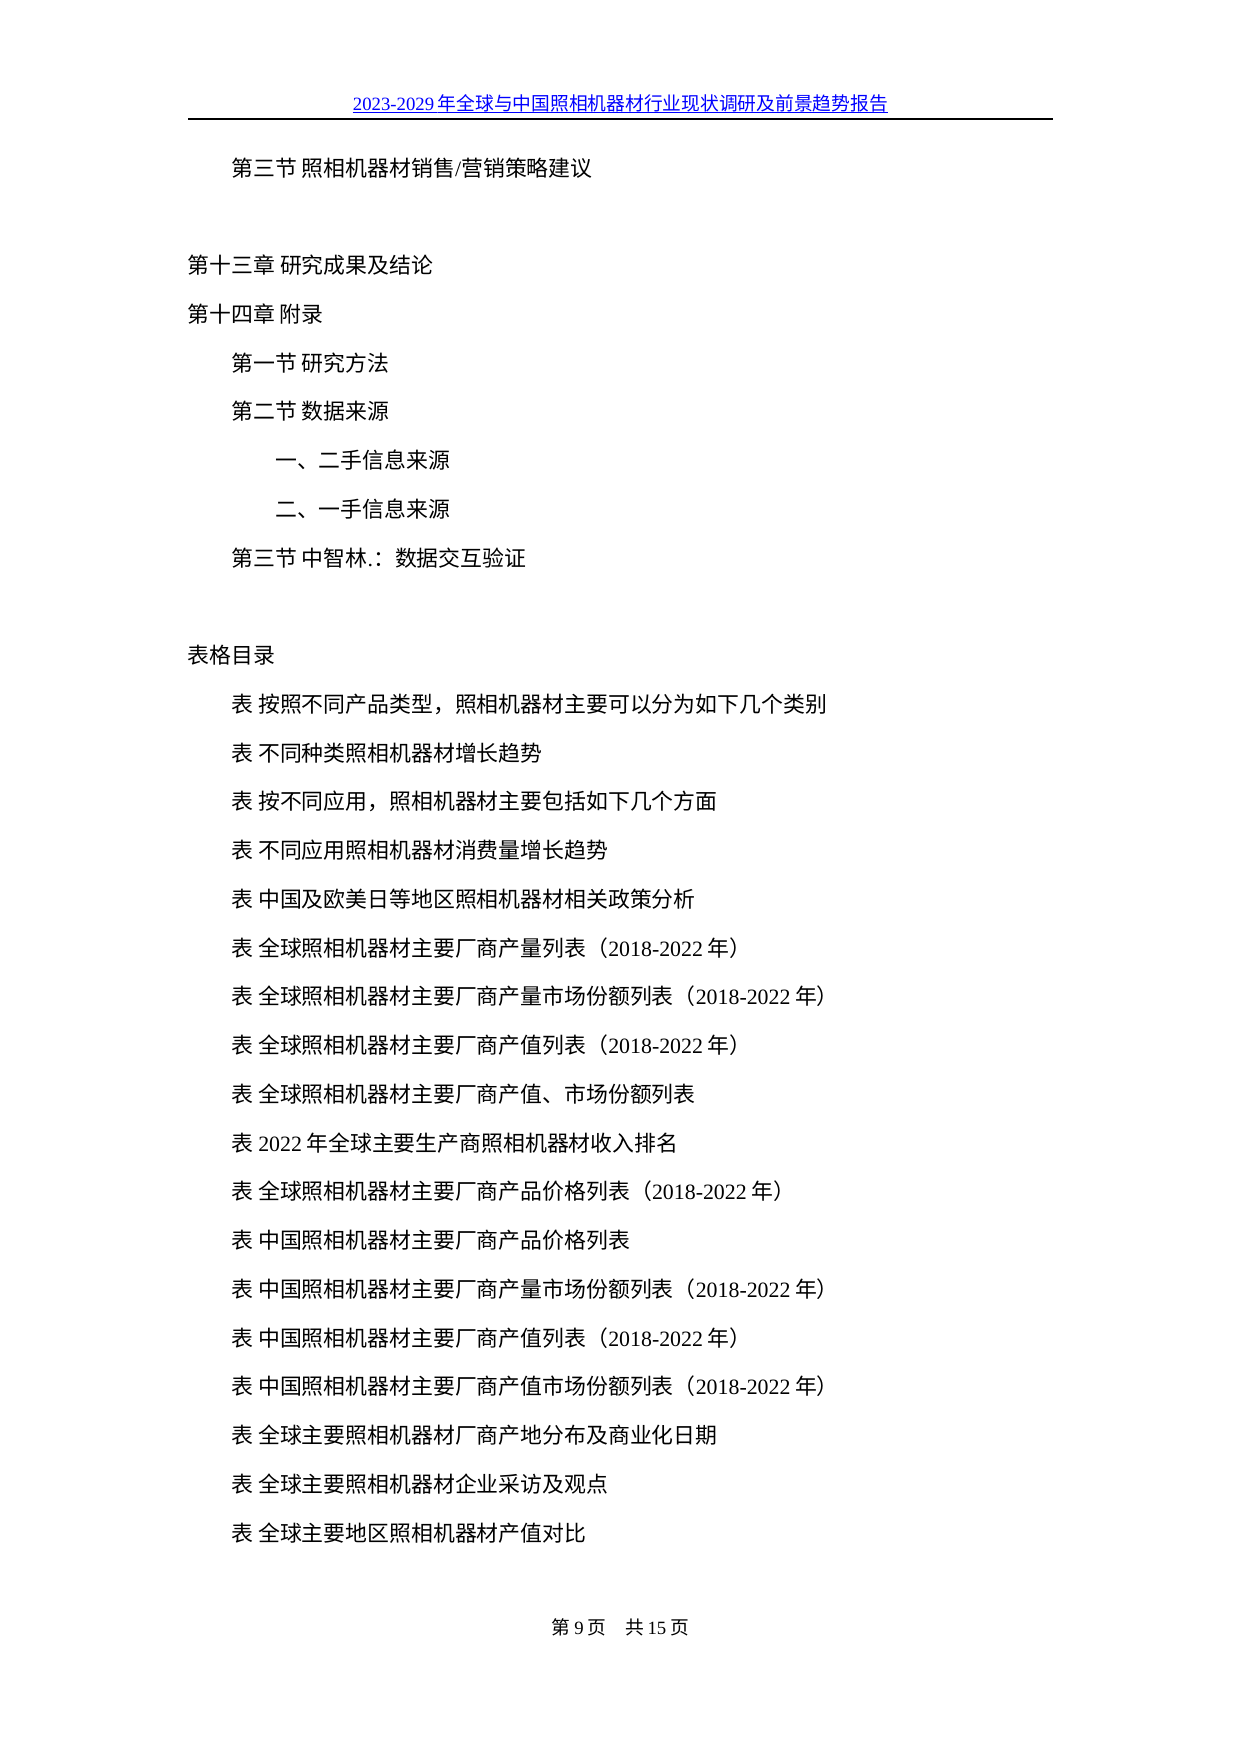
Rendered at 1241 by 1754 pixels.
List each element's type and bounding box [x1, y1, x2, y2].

text [187, 150, 1053, 1548]
